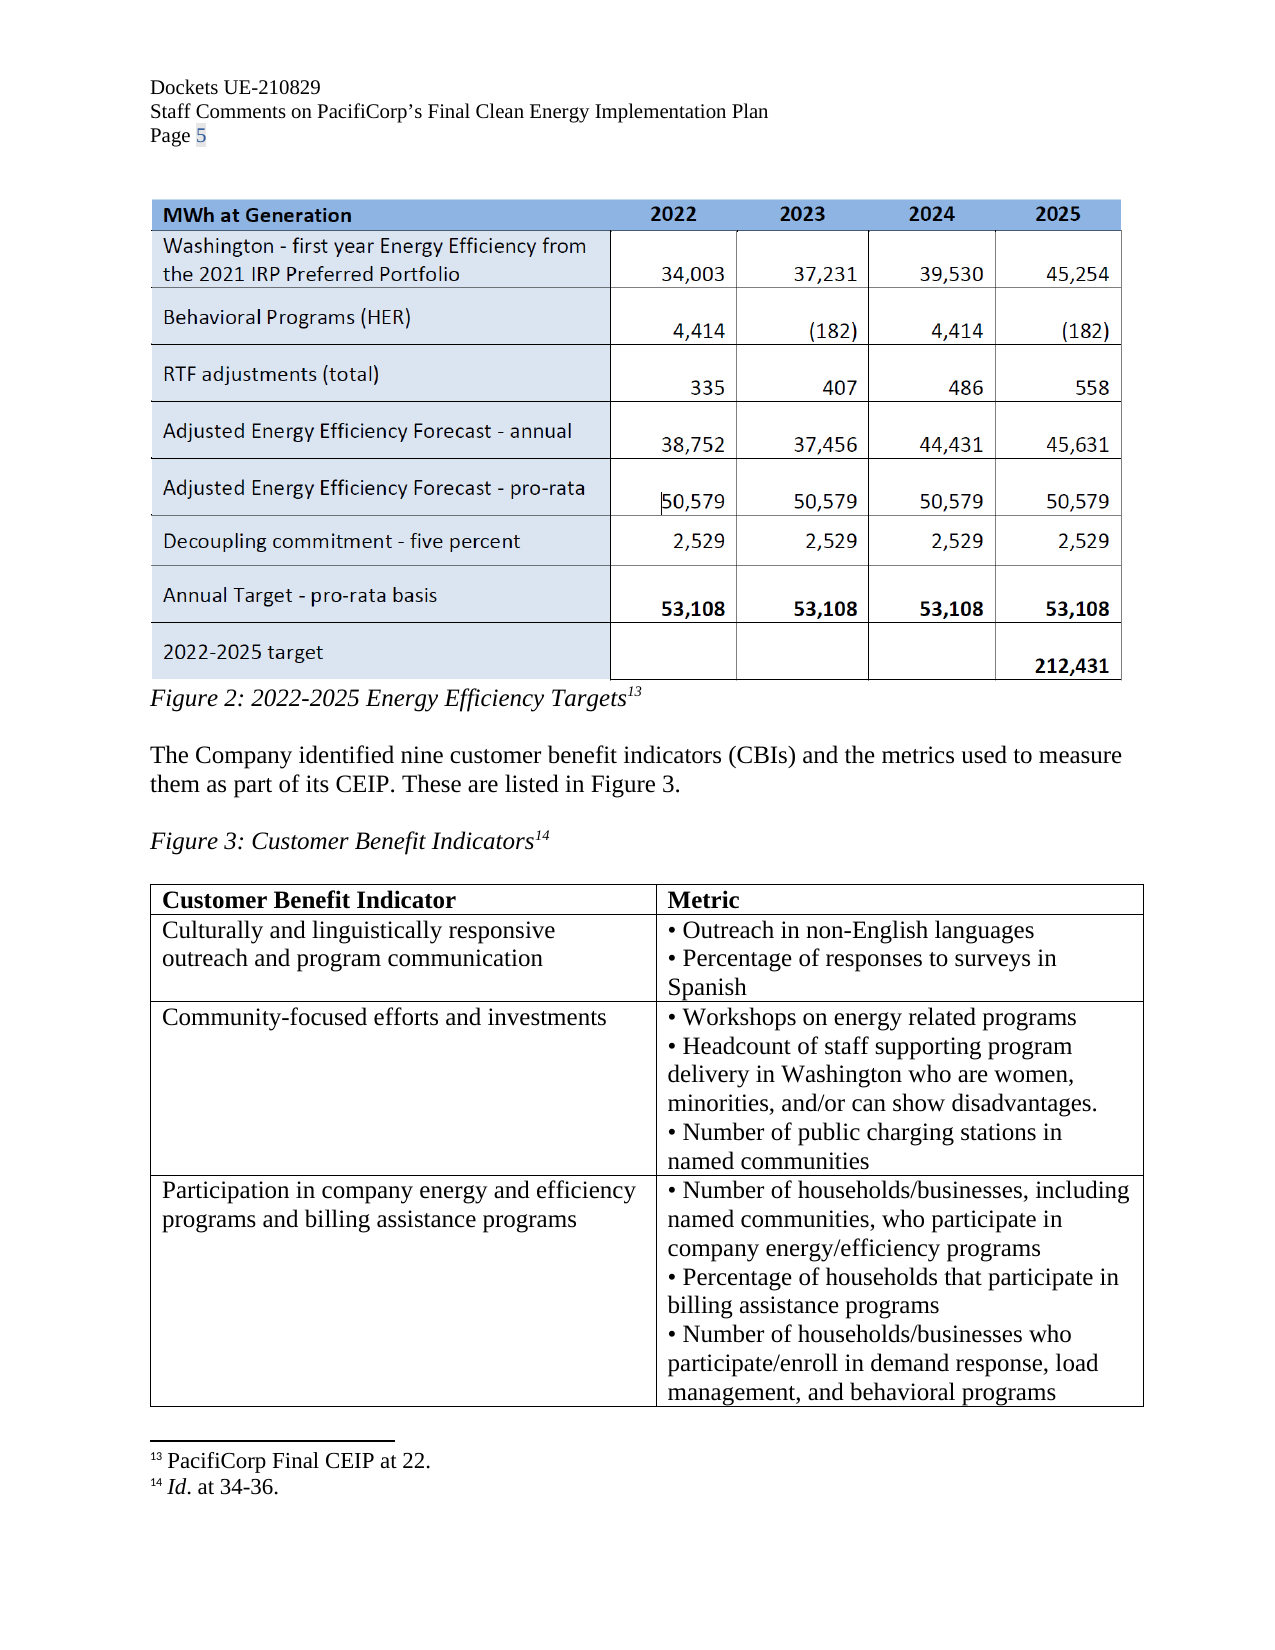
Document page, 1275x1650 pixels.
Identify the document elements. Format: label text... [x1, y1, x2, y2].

table_cell • Outreach in non-English languages • Percentage of responses to surveys in Spanish [657, 915, 1143, 1001]
table_cell • Workshops on energy related programs • Headcount of staff supporting program delivery in Washington who are women, minorities, and/or can show disadvantages. • Number of public charging stations in named communities [657, 1002, 1143, 1174]
table_header Metric [657, 885, 1143, 914]
text Figure 3: Customer Benefit Indicators [150, 826, 1125, 855]
table_cell • Number of households/businesses, including named communities, who participate in company energy/efficiency programs • Percentage of households that participate in billing assistance programs • Number of households/businesses who participate/enroll in demand response, load management, and behavioral programs [657, 1176, 1143, 1406]
text Figure 2: 2022-2025 Energy Efficiency Targets [150, 683, 1125, 711]
table_header Customer Benefit Indicator [151, 885, 656, 914]
table_cell Culturally and linguistically responsive outreach and program communication [151, 915, 656, 1001]
text The Company identified nine customer benefit indicators (CBIs) and the metrics used to measure them as part of its CEIP. These are listed in Figure 3. [150, 740, 1125, 798]
table_cell Community-focused efforts and investments [151, 1002, 656, 1174]
picture [150, 198, 1125, 683]
table_cell Participation in company energy and efficiency programs and billing assistance programs [151, 1176, 656, 1406]
